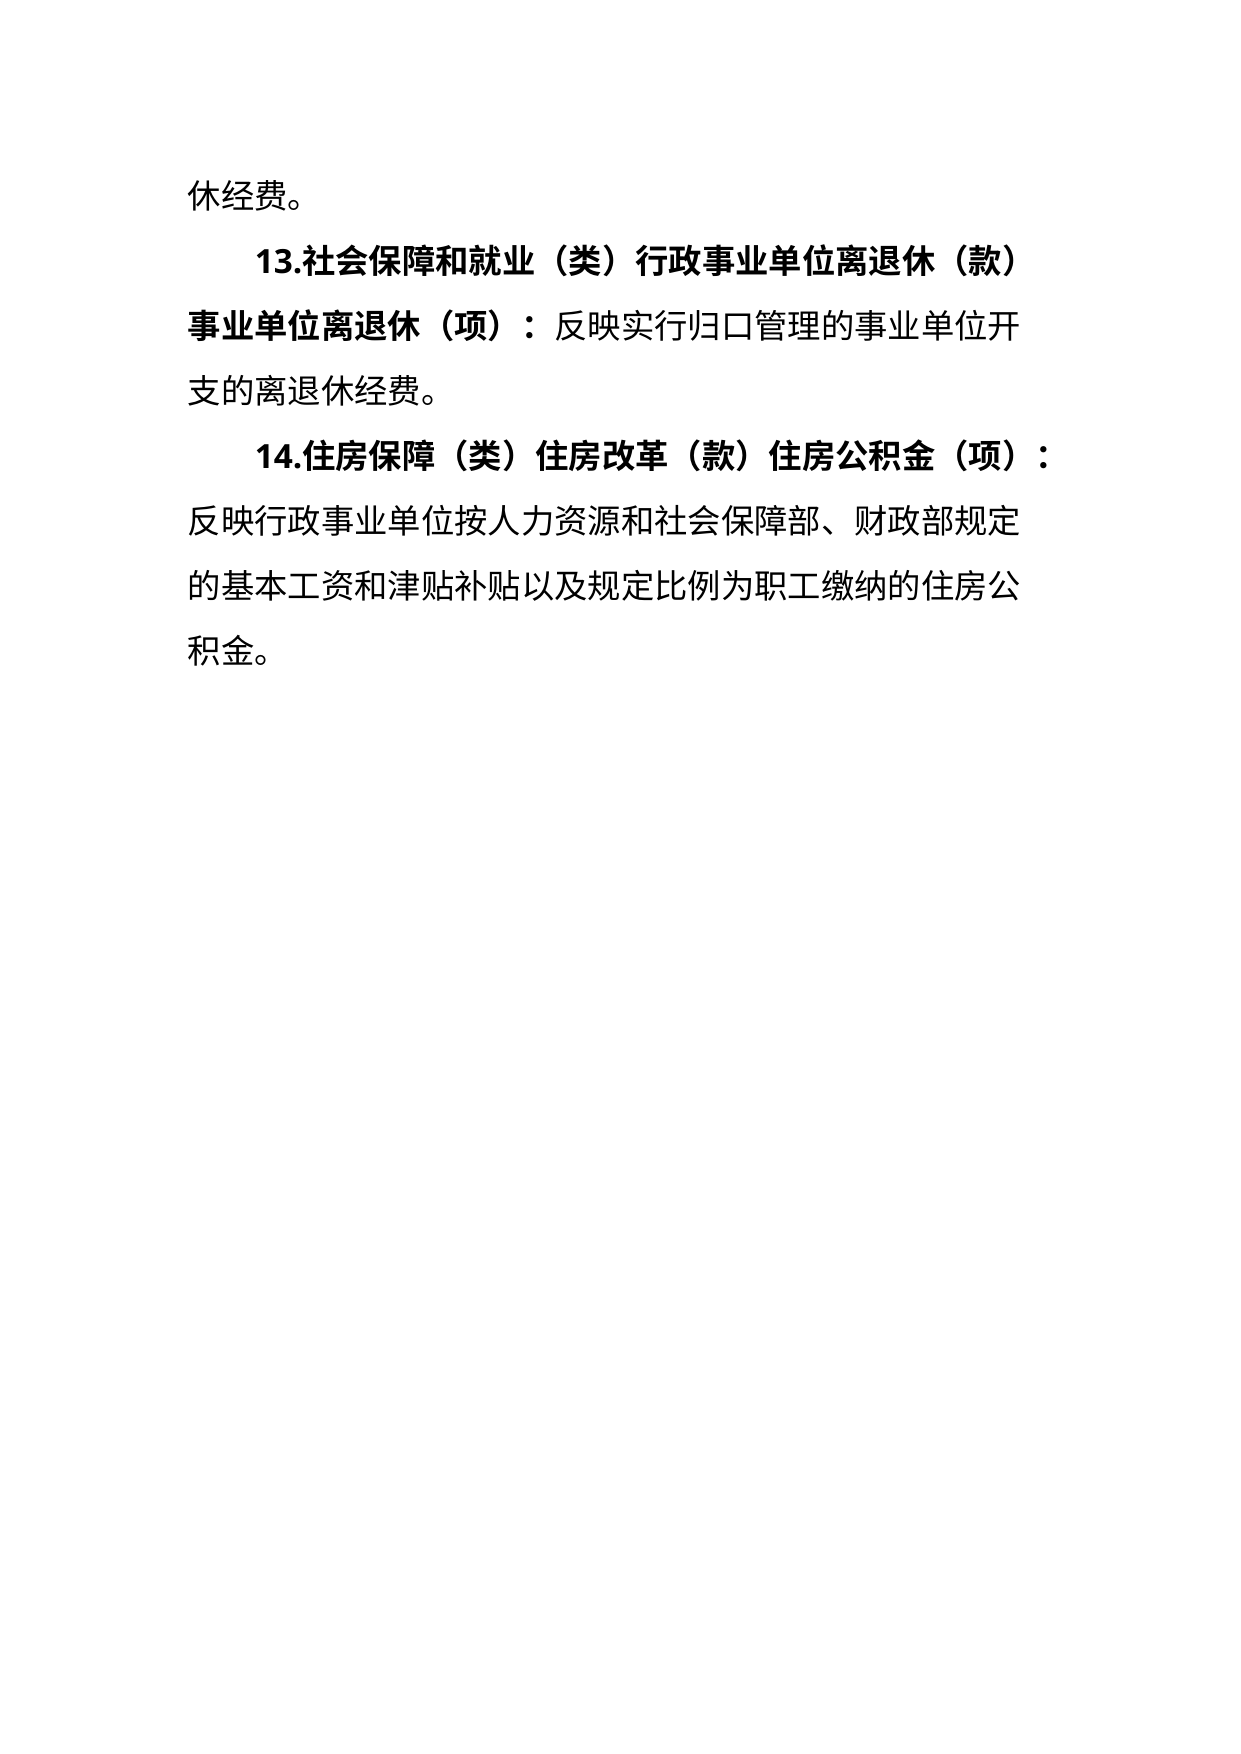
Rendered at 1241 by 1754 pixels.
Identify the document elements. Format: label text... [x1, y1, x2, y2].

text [187, 162, 1053, 227]
text 13.社会保障和就业（类）行政事业单位离退休（款）事业单位离退休（项）：反映实行归口管理的事业单位开支的离退休经费。 [187, 227, 1053, 422]
text 14.住房保障（类）住房改革（款）住房公积金（项）：反映行政事业单位按人力资源和社会保障部、财政部规定的基本工资和津贴补贴以及规定比例为职工缴纳的住房公积金。 [187, 422, 1053, 682]
